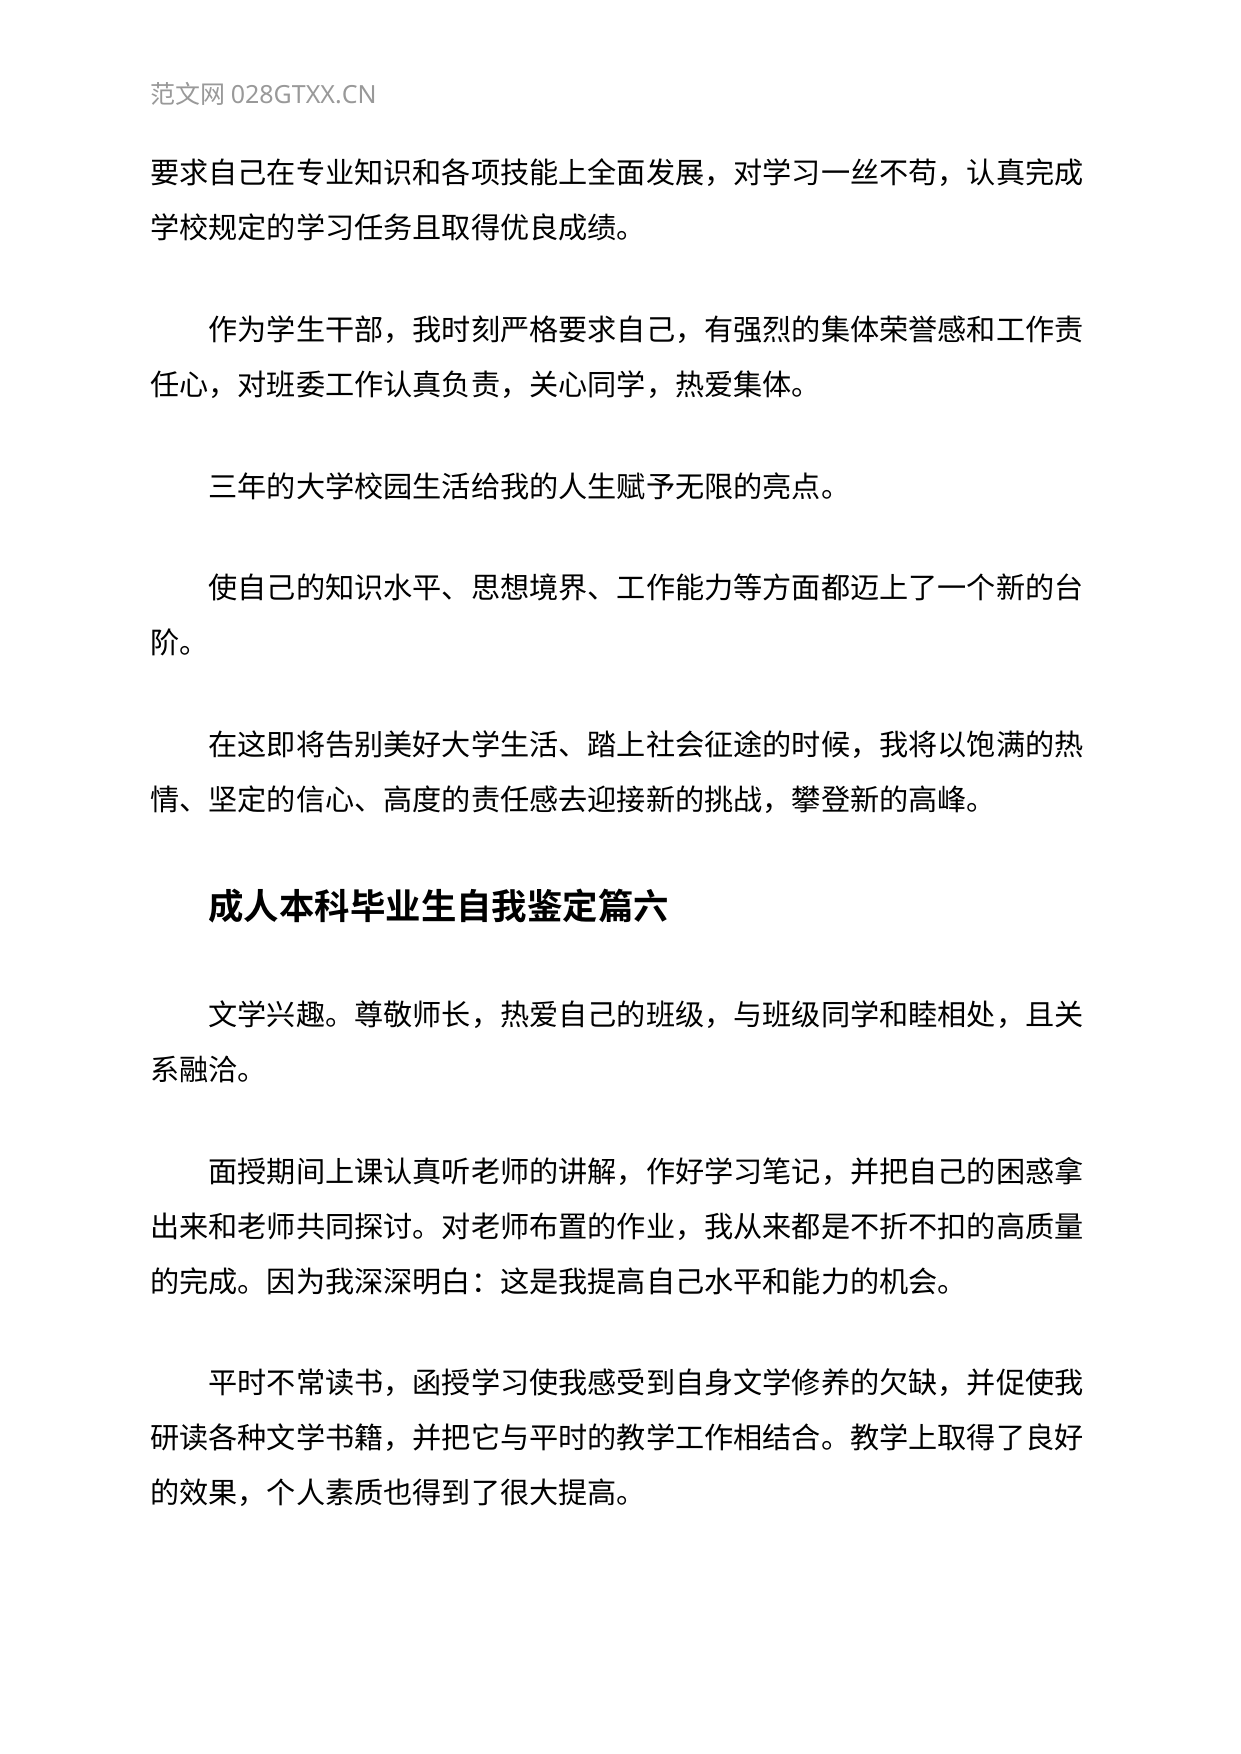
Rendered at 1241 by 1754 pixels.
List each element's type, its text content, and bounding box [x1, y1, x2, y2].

text 在这即将告别美好大学生活、踏上社会征途的时候，我将以饱满的热情、坚定的信心、高度的责任感去迎接新的挑战，攀登新的高峰。 [150, 722, 1090, 819]
text 三年的大学校园生活给我的人生赋予无限的亮点。 [150, 463, 1090, 506]
text 文学兴趣。尊敬师长，热爱自己的班级，与班级同学和睦相处，且关系融洽。 [150, 992, 1090, 1089]
text 作为学生干部，我时刻严格要求自己，有强烈的集体荣誉感和工作责任心，对班委工作认真负责，关心同学，热爱集体。 [150, 307, 1090, 404]
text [150, 150, 1090, 247]
text 使自己的知识水平、思想境界、工作能力等方面都迈上了一个新的台阶。 [150, 565, 1090, 662]
text 成人本科毕业生自我鉴定篇六 [150, 878, 1090, 930]
text 面授期间上课认真听老师的讲解，作好学习笔记，并把自己的困惑拿出来和老师共同探讨。对老师布置的作业，我从来都是不折不扣的高质量的完成。因为我深深明白：这是我提高自己水平和能力的机会。 [150, 1148, 1090, 1301]
text 平时不常读书，函授学习使我感受到自身文学修养的欠缺，并促使我研读各种文学书籍，并把它与平时的教学工作相结合。教学上取得了良好的效果，个人素质也得到了很大提高。 [150, 1360, 1090, 1512]
